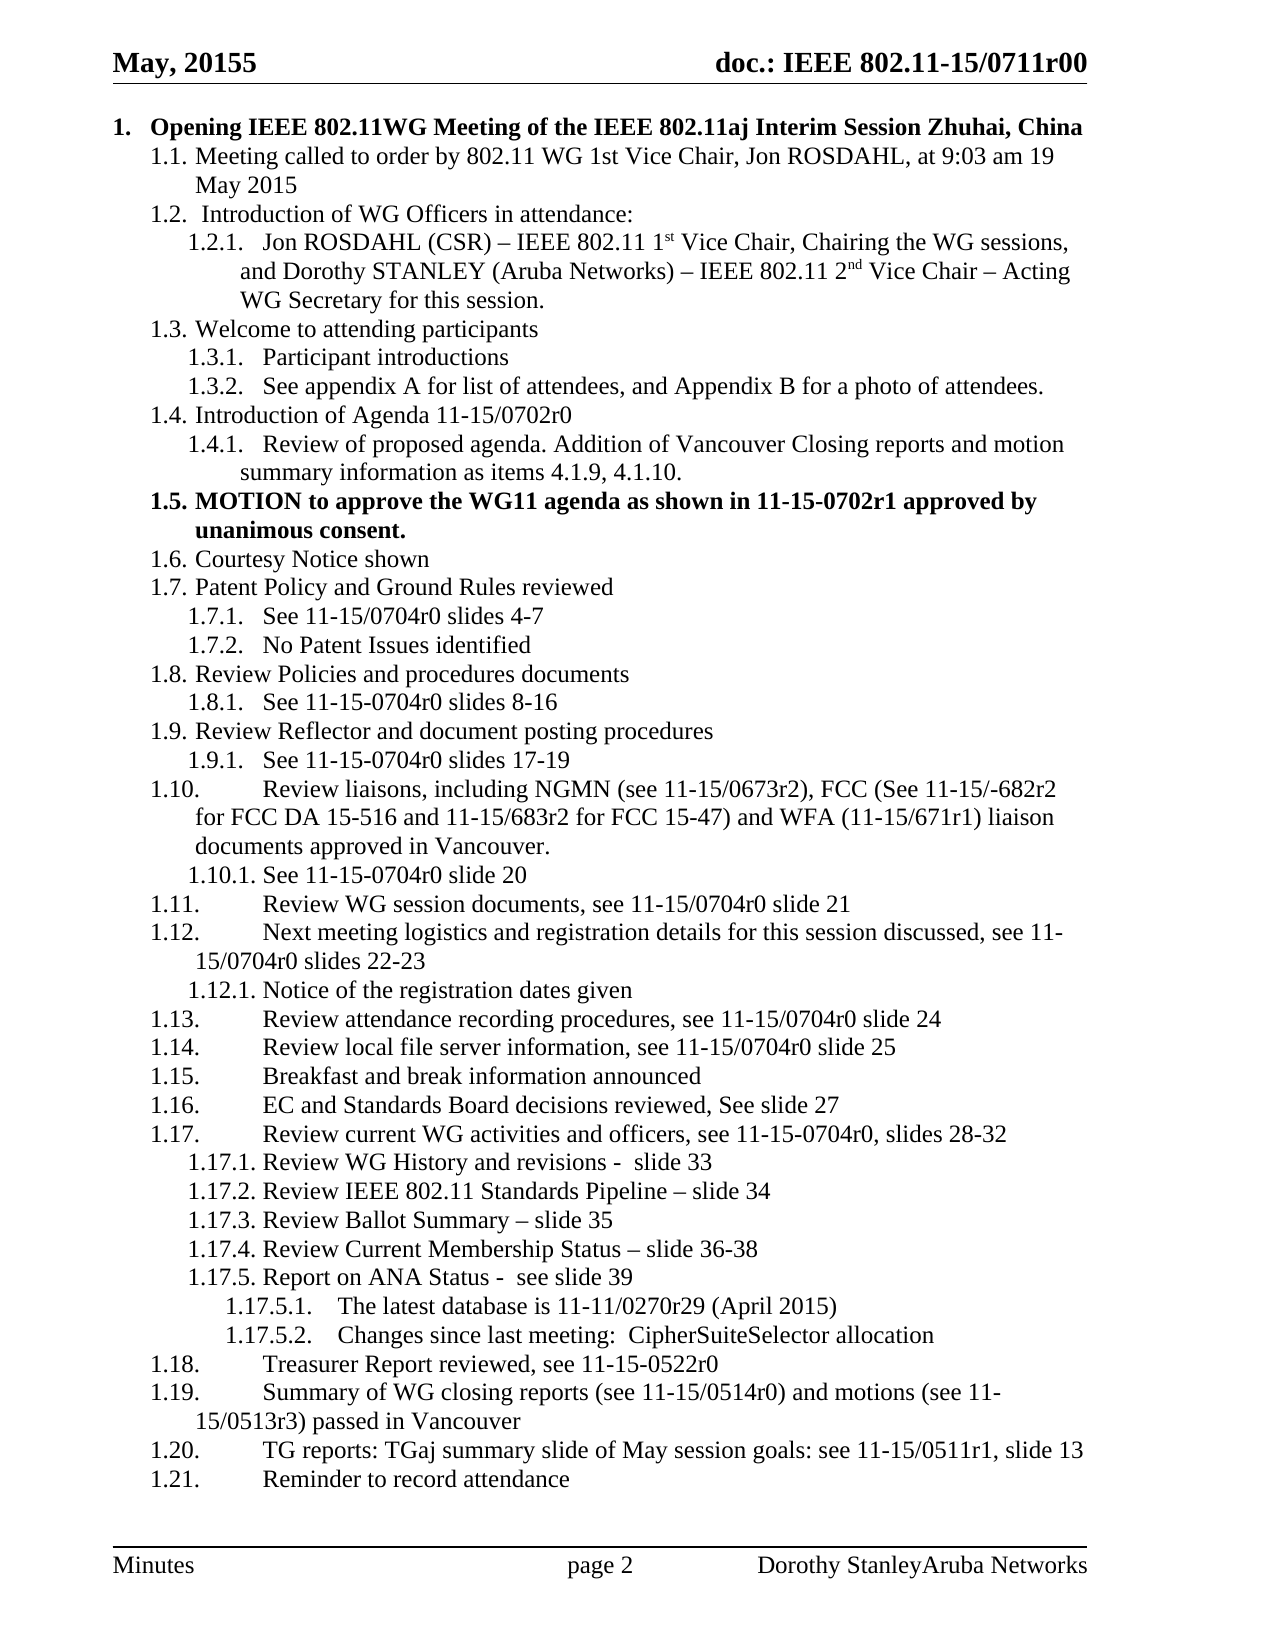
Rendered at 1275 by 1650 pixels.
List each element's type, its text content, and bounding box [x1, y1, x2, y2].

list See appendix A for list of attendees, and Appendix B for a photo of attendees. [187, 371, 1087, 400]
list MOTION to approve the WG11 agenda as shown in 11-15-0702r1 approved by unanimous consent. [150, 486, 1087, 544]
list Review local file server information, see 11-15/0704r0 slide 25 [150, 1032, 1087, 1061]
list Participant introductions [187, 342, 1087, 371]
list Review Current Membership Status – slide 36-38 [187, 1234, 1087, 1262]
list Breakfast and break information announced [150, 1061, 1087, 1090]
list Introduction of WG Officers in attendance: [150, 199, 1087, 227]
list Review of proposed agenda. Addition of Vancouver Closing reports and motion summary information as items 4.1.9, 4.1.10. [187, 429, 1087, 486]
list See 11-15-0704r0 slide 20 [187, 860, 1087, 889]
list EC and Standards Board decisions reviewed, See slide 27 [150, 1090, 1087, 1119]
list Treasurer Report reviewed, see 11-15-0522r0 [150, 1349, 1087, 1377]
list See 11-15/0704r0 slides 4-7 [187, 601, 1087, 630]
list Review Policies and procedures documents [150, 659, 1087, 687]
list Opening IEEE 802.11WG Meeting of the IEEE 802.11aj Interim Session Zhuhai, China [112, 112, 1087, 141]
list Changes since last meeting: CipherSuiteSelector allocation [225, 1320, 1087, 1349]
list TG reports: TGaj summary slide of May session goals: see 11-15/0511r1, slide 13 [150, 1435, 1087, 1464]
list Next meeting logistics and registration details for this session discussed, see 11-15/0704r0 slides 22-23 [150, 917, 1087, 975]
list Summary of WG closing reports (see 11-15/0514r0) and motions (see 11-15/0513r3) passed in Vancouver [150, 1377, 1087, 1435]
list Welcome to attending participants [150, 314, 1087, 342]
list Review IEEE 802.11 Standards Pipeline – slide 34 [187, 1176, 1087, 1205]
list Review Ballot Summary – slide 35 [187, 1205, 1087, 1234]
list Patent Policy and Ground Rules reviewed [150, 572, 1087, 601]
list Notice of the registration dates given [187, 975, 1087, 1004]
list The latest database is 11-11/0270r29 (April 2015) [225, 1291, 1087, 1320]
list Review current WG activities and officers, see 11-15-0704r0, slides 28-32 [150, 1119, 1087, 1147]
list Reminder to record attendance [150, 1464, 1087, 1492]
list Jon ROSDAHL (CSR) – IEEE 802.11 1st Vice Chair, Chairing the WG sessions, and Dorothy STANLEY (Aruba Networks) – IEEE 802.11 2nd Vice Chair – Acting WG Secretary for this session. [187, 227, 1087, 314]
list See 11-15-0704r0 slides 8-16 [187, 687, 1087, 716]
list Review WG session documents, see 11-15/0704r0 slide 21 [150, 889, 1087, 917]
list No Patent Issues identified [187, 630, 1087, 659]
list See 11-15-0704r0 slides 17-19 [187, 745, 1087, 774]
list Meeting called to order by 802.11 WG 1st Vice Chair, Jon ROSDAHL, at 9:03 am 19 May 2015 [150, 141, 1087, 199]
list Courtesy Notice shown [150, 544, 1087, 572]
list Introduction of Agenda 11-15/0702r0 [150, 400, 1087, 429]
list Review Reflector and document posting procedures [150, 716, 1087, 745]
list Report on ANA Status - see slide 39 [187, 1262, 1087, 1291]
list Review liaisons, including NGMN (see 11-15/0673r2), FCC (See 11-15/-682r2 for FCC DA 15-516 and 11-15/683r2 for FCC 15-47) and WFA (11-15/671r1) liaison documents approved in Vancouver. [150, 774, 1087, 860]
list Review attendance recording procedures, see 11-15/0704r0 slide 24 [150, 1004, 1087, 1032]
list Review WG History and revisions - slide 33 [187, 1147, 1087, 1176]
